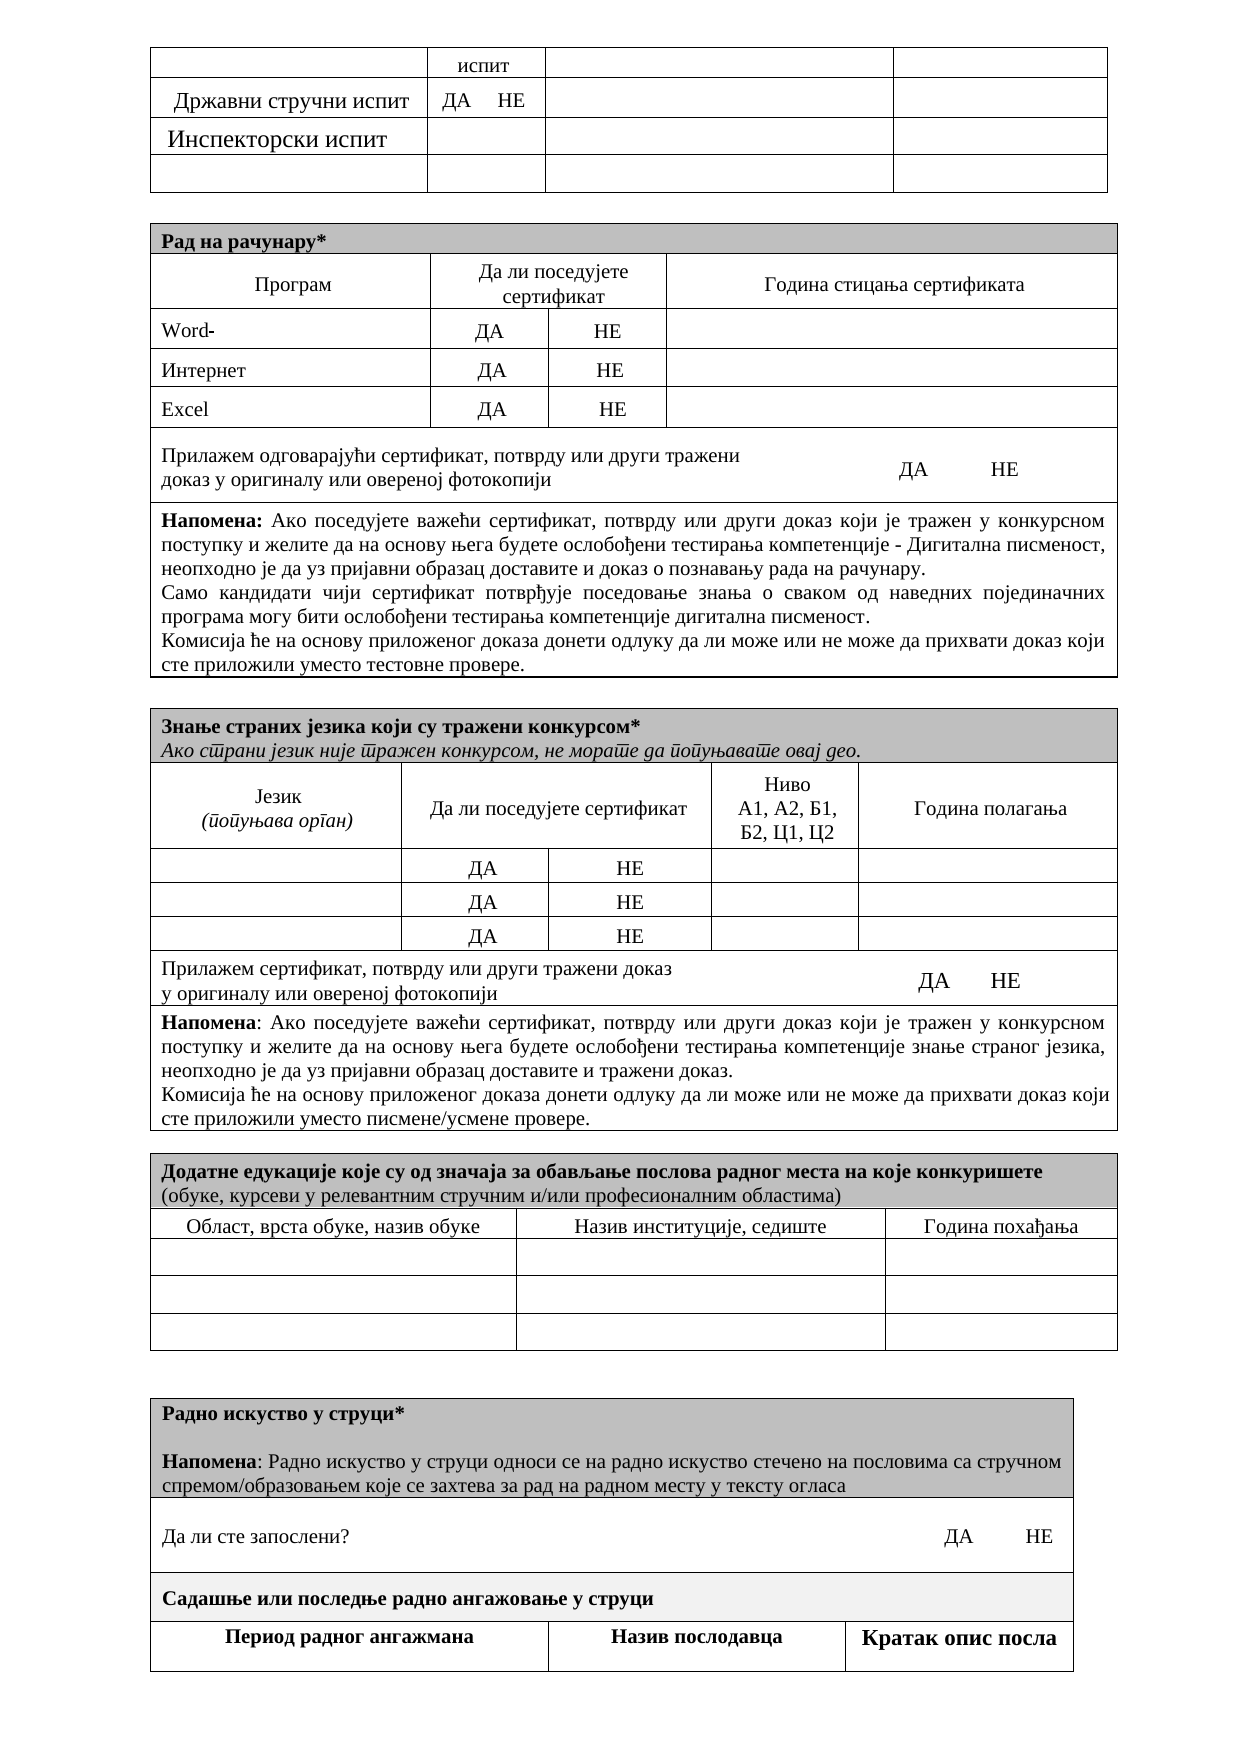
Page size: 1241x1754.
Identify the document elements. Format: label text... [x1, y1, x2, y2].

table_cell Напомена: Ако поседујете важећи сертификат, потврду или други доказ који је тражен у конкурсном поступку и желите да на основу њега будете ослобођени тестирања компетенције - Дигитална писменост, неопходно је да уз пријавни образац доставите и доказ о познавању рада на рачунару. Само кандидати чији сертификат потврђује поседовање знања о сваком од наведних појединачних програма могу бити ослобођени тестирања компетенције дигитална писменост. Комисија ће на основу приложеног доказа донети одлуку да ли може или не може да прихвати доказ који сте приложили уместо тестовне провере. [151, 503, 1117, 676]
table_cell [667, 387, 1117, 427]
table_cell [546, 118, 893, 154]
table_cell [151, 1276, 516, 1313]
table_cell ДА НЕ [888, 428, 1117, 502]
table_cell Кратак опис посла [846, 1622, 1073, 1671]
table_cell Језик (попуњава орган) [151, 763, 401, 848]
table_cell [517, 1314, 885, 1350]
table_cell [517, 1276, 885, 1313]
table_cell [151, 1239, 516, 1275]
table_cell Назив институције, седиште [517, 1209, 885, 1238]
table_cell [894, 118, 1107, 154]
table_header Радно искуство у струци* Напомена: Радно искуство у струци односи се на радно искуство стечено на пословима са стручном спремом/образовањем које се захтева за рад на радном месту у тексту огласа [151, 1399, 1073, 1497]
table_cell [428, 118, 545, 154]
table_cell [546, 78, 893, 117]
table_cell НЕ [549, 387, 666, 427]
table_cell [151, 883, 401, 916]
table_cell [886, 1314, 1117, 1350]
table_cell НЕ [549, 883, 711, 916]
table_cell Државни стручни испит [151, 78, 427, 117]
table_cell Прилажем сертификат, потврду или други тражени доказ у оригиналу или овереној фотокопији [151, 951, 817, 1004]
table_cell [546, 155, 893, 192]
table_cell ДА [402, 883, 548, 916]
table_cell Ниво А1, А2, Б1, Б2, Ц1, Ц2 [712, 763, 858, 848]
table_header [915, 709, 1117, 762]
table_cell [151, 48, 427, 77]
table_cell [151, 155, 427, 192]
table_cell [894, 155, 1107, 192]
table_cell [667, 309, 1117, 348]
table_cell Година стицања сертификата [667, 254, 1117, 308]
table_cell Назив послодавца [549, 1622, 845, 1671]
table_cell Период радног ангажмана [151, 1622, 548, 1671]
table_cell Word [151, 309, 430, 348]
table_cell [151, 849, 401, 882]
table_cell Excel [151, 387, 430, 427]
table_cell [517, 1239, 885, 1275]
table_cell Прилажем одговарајући сертификат, потврду или други тражени доказ у оригиналу или овереној фотокопији [151, 428, 888, 502]
table_cell ДА НЕ [428, 78, 545, 117]
table_cell [712, 917, 858, 950]
table_cell ДА [431, 309, 548, 348]
table_cell НЕ [549, 349, 666, 386]
table_cell ДА [402, 849, 548, 882]
table_cell [151, 1314, 516, 1350]
table_header Знање страних језика који су тражени конкурсом* Ако страни језик није тражен конкурсом, не морате да попуњавате овај део. [151, 709, 915, 762]
table_cell ДА [431, 349, 548, 386]
table_cell [859, 849, 1117, 882]
table_cell Област, врста обуке, назив обуке [151, 1209, 516, 1238]
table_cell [894, 48, 1107, 77]
table_cell Напомена: Ако поседујете важећи сертификат, потврду или други доказ који је тражен у конкурсном поступку и желите да на основу њега будете ослобођени тестирања компетенције знање страног језика, неопходно је да уз пријавни образац доставите и тражени доказ. Комисија ће на основу приложеног доказа донети одлуку да ли може или не може да прихвати доказ који сте приложили уместо писмене/усмене провере. [151, 1006, 1117, 1130]
table_header Рад на рачунару* [151, 224, 1117, 253]
table_cell ДА НЕ [817, 951, 1117, 1004]
table_cell [886, 1276, 1117, 1313]
table_cell [667, 349, 1117, 386]
table_cell ДА [402, 917, 548, 950]
table_cell [428, 155, 545, 192]
table_cell [859, 917, 1117, 950]
table_cell [894, 78, 1107, 117]
table_cell НЕ [549, 309, 666, 348]
table_cell Да ли поседујете сертификат [402, 763, 711, 848]
table_cell Програм [151, 254, 430, 308]
table_cell Интернет [151, 349, 430, 386]
table_cell Инспекторски испит [151, 118, 427, 154]
table_cell Да ли поседујете сертификат [431, 254, 666, 308]
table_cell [428, 48, 545, 77]
table_cell [712, 849, 858, 882]
table_cell Садашње или последње радно ангажовање у струци [151, 1573, 1073, 1621]
table_cell [859, 883, 1117, 916]
table_cell Година полагања [859, 763, 1117, 848]
table_cell ДА [431, 387, 548, 427]
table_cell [546, 48, 893, 77]
table_header Додатне едукације које су од значаја за обављање послова радног места на које конкуришете (обуке, курсеви у релевантним стручним и/или професионалним областима) [151, 1154, 1117, 1207]
table_cell [712, 883, 858, 916]
table_cell НЕ [549, 917, 711, 950]
table_cell [151, 917, 401, 950]
table_cell Да ли сте запослени? ДА НЕ [151, 1498, 1073, 1572]
table_cell Година похађања [886, 1209, 1117, 1238]
table_cell [886, 1239, 1117, 1275]
table_cell НЕ [549, 849, 711, 882]
